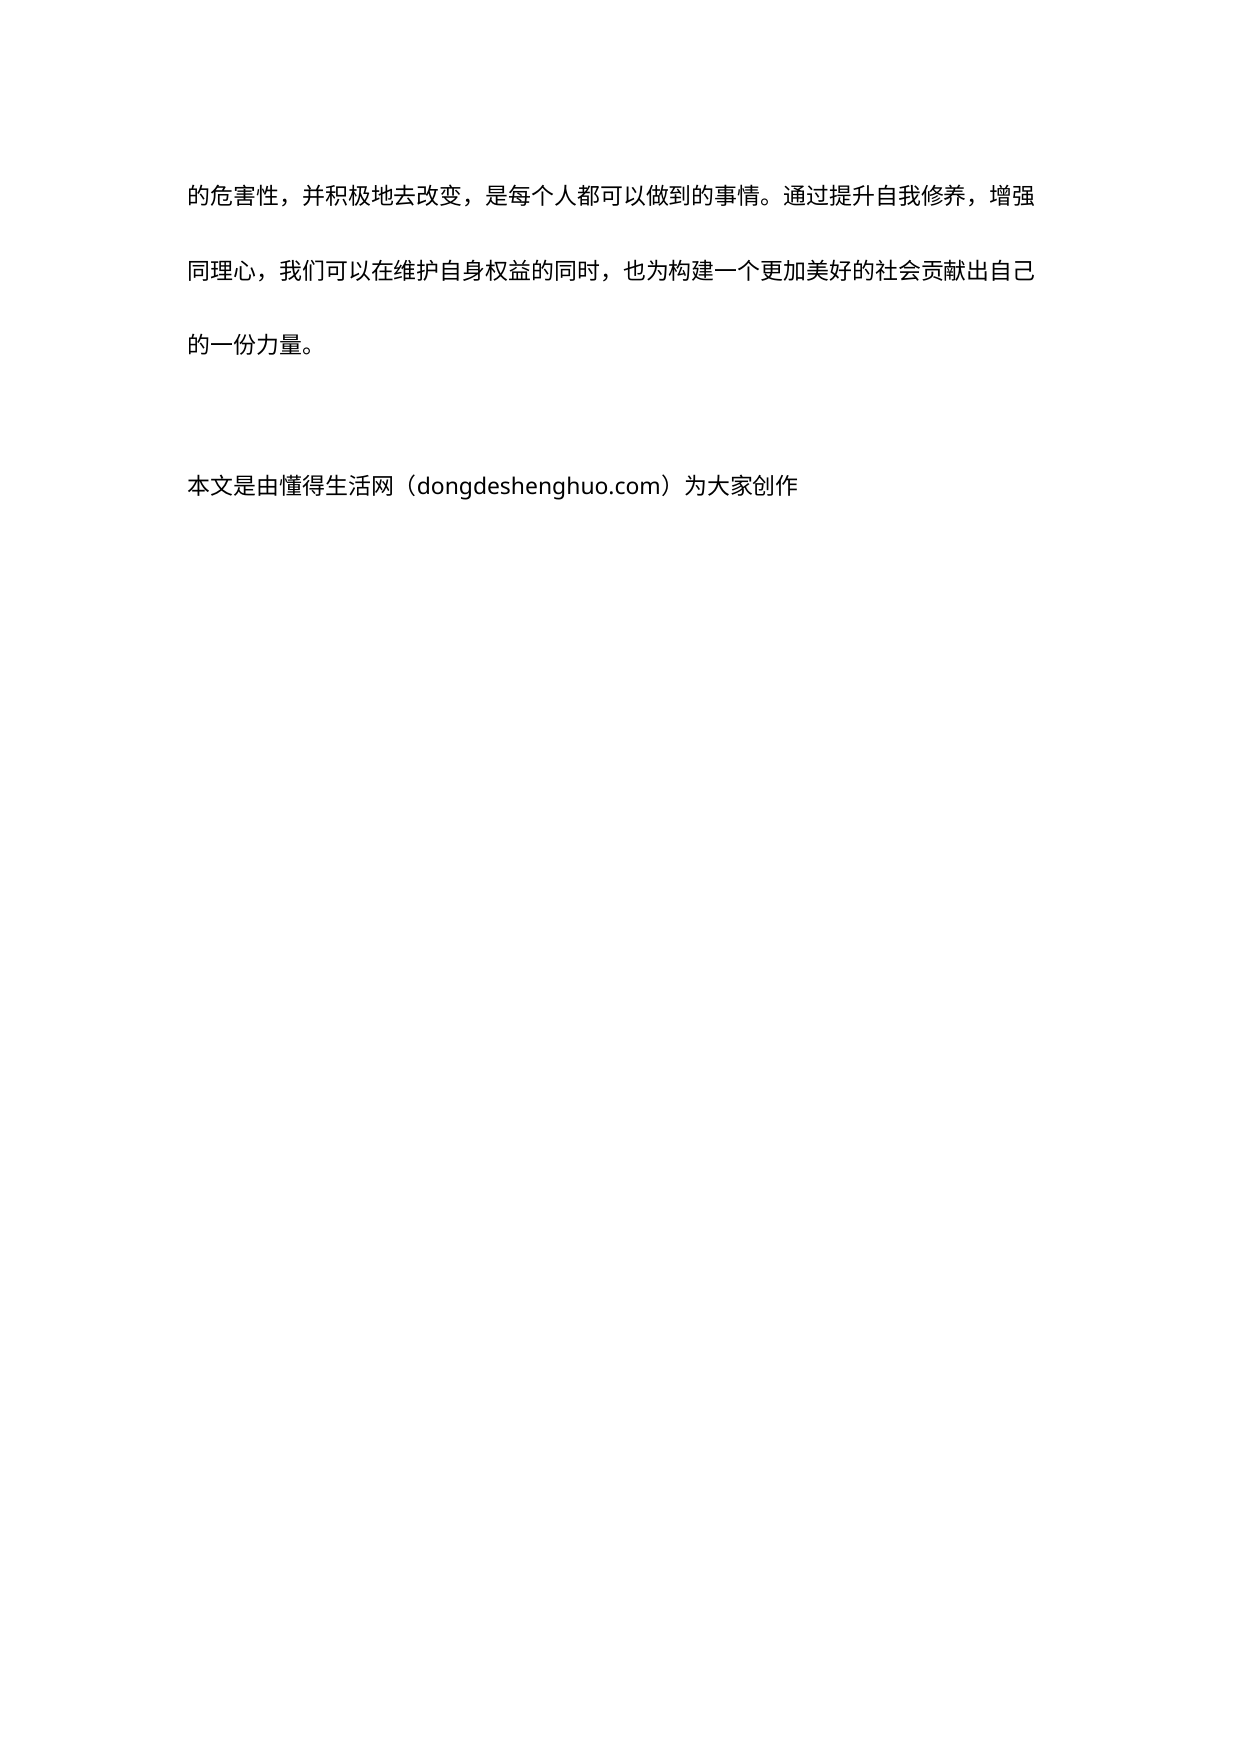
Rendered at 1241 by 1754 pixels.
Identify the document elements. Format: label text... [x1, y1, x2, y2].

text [187, 162, 1053, 376]
text 本文是由懂得生活网（dongdeshenghuo.com）为大家创作 [187, 452, 1053, 517]
